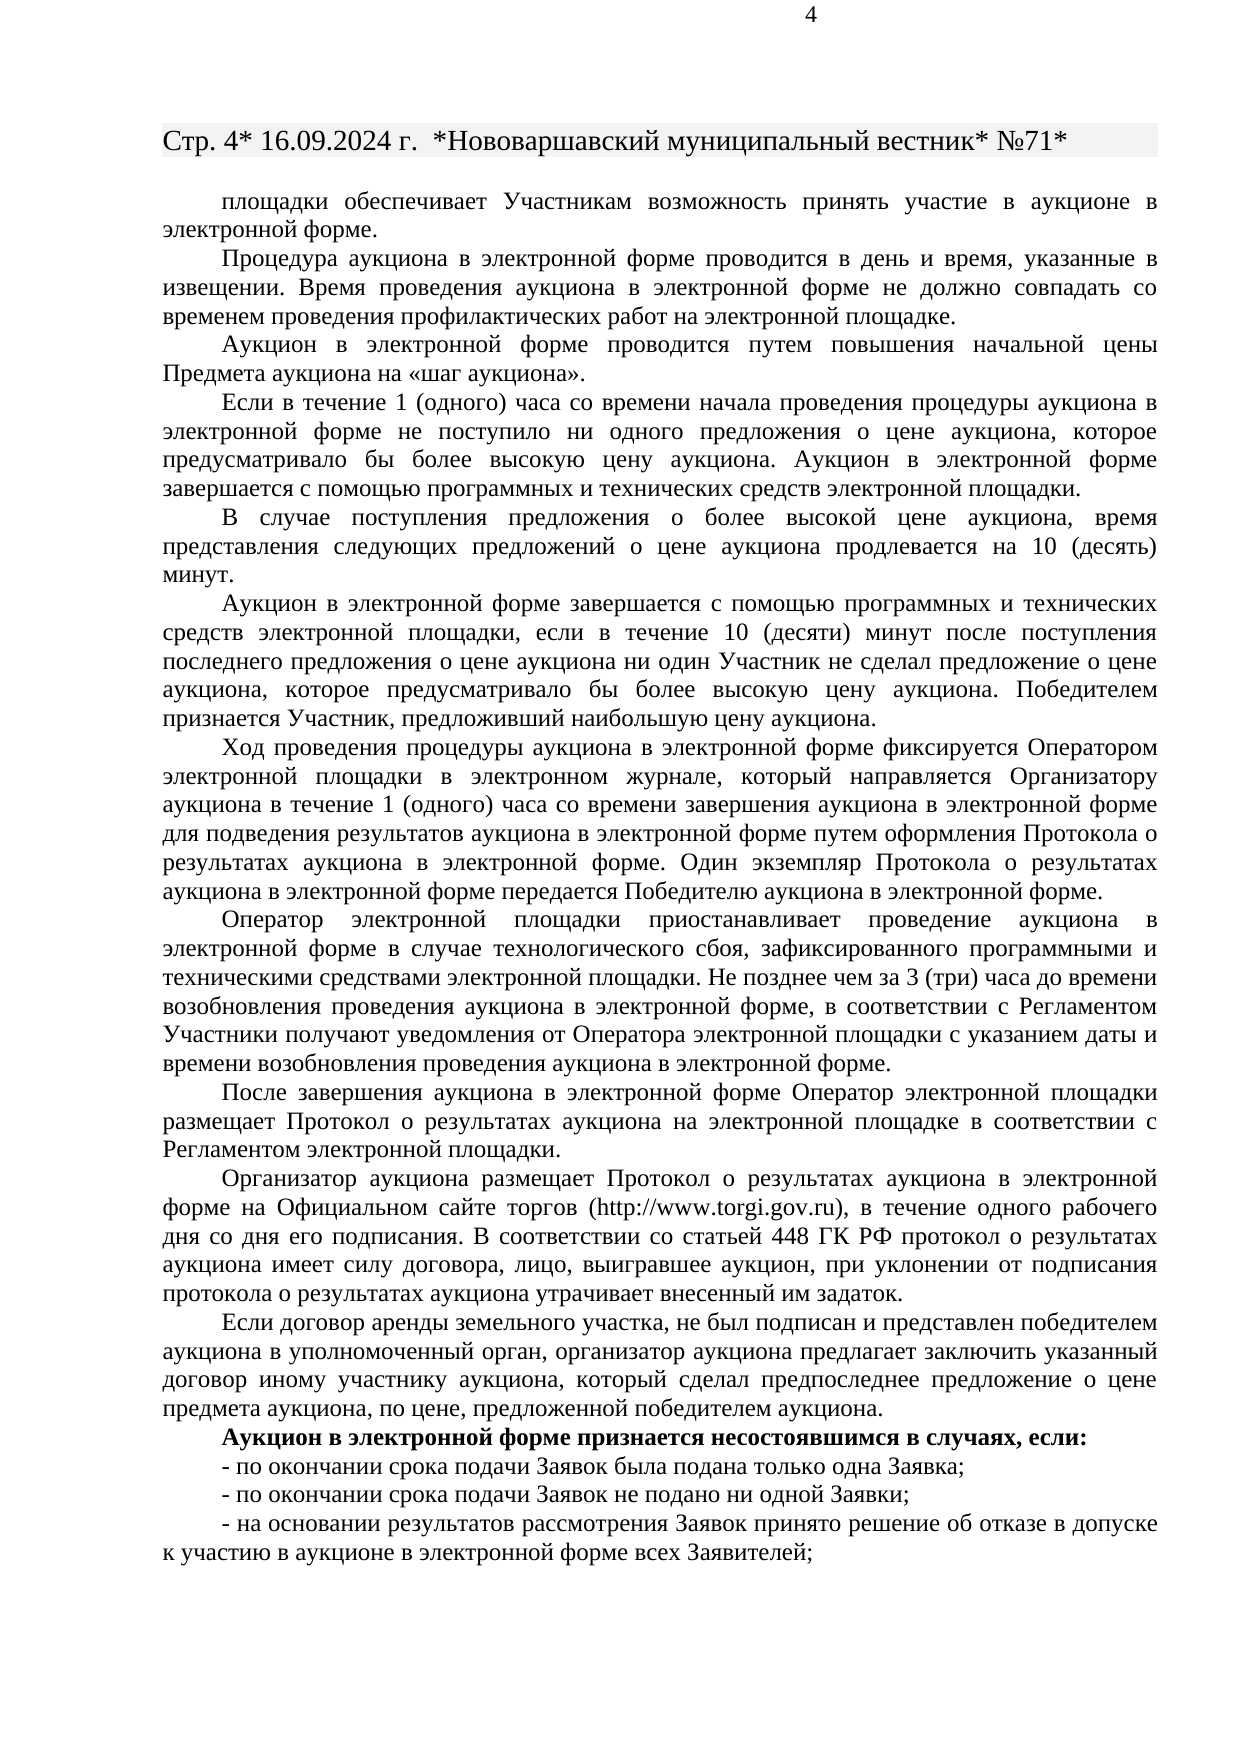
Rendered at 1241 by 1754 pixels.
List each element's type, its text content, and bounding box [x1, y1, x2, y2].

text - на основании результатов рассмотрения Заявок принято решение об отказе в допуске к участию в аукционе в электронной форме всех Заявителей; [162, 1508, 1158, 1566]
text Если в течение 1 (одного) часа со времени начала проведения процедуры аукциона в электронной форме не поступило ни одного предложения о цене аукциона, которое предусматривало бы более высокую цену аукциона. Аукцион в электронной форме завершается с помощью программных и технических средств электронной площадки. [162, 387, 1158, 502]
text площадки обеспечивает Участникам возможность принять участие в аукционе в электронной форме. [162, 186, 1158, 243]
text Если договор аренды земельного участка, не был подписан и представлен победителем аукциона в уполномоченный орган, организатор аукциона предлагает заключить указанный договор иному участнику аукциона, который сделал предпоследнее предложение о цене предмета аукциона, по цене, предложенной победителем аукциона. [162, 1307, 1158, 1422]
text Аукцион в электронной форме проводится путем повышения начальной цены Предмета аукциона на «шаг аукциона». [162, 329, 1158, 387]
text - по окончании срока подачи Заявок была подана только одна Заявка; [162, 1451, 1158, 1479]
text - по окончании срока подачи Заявок не подано ни одной Заявки; [162, 1479, 1158, 1508]
text После завершения аукциона в электронной форме Оператор электронной площадки размещает Протокол о результатах аукциона на электронной площадке в соответствии с Регламентом электронной площадки. [162, 1077, 1158, 1163]
text Стр. 4* 16.09.2024 г. *Нововаршавский муниципальный вестник* №71* [162, 123, 1158, 157]
text Аукцион в электронной форме завершается с помощью программных и технических средств электронной площадки, если в течение 10 (десяти) минут после поступления последнего предложения о цене аукциона ни один Участник не сделал предложение о цене аукциона, которое предусматривало бы более высокую цену аукциона. Победителем признается Участник, предложивший наибольшую цену аукциона. [162, 588, 1158, 732]
text В случае поступления предложения о более высокой цене аукциона, время представления следующих предложений о цене аукциона продлевается на 10 (десять) минут. [162, 502, 1158, 588]
text Ход проведения процедуры аукциона в электронной форме фиксируется Оператором электронной площадки в электронном журнале, который направляется Организатору аукциона в течение 1 (одного) часа со времени завершения аукциона в электронной форме для подведения результатов аукциона в электронной форме путем оформления Протокола о результатах аукциона в электронной форме. Один экземпляр Протокола о результатах аукциона в электронной форме передается Победителю аукциона в электронной форме. [162, 732, 1158, 904]
text Организатор аукциона размещает Протокол о результатах аукциона в электронной форме на Официальном сайте торгов (http://www.torgi.gov.ru), в течение одного рабочего дня со дня его подписания. В соответствии со статьей 448 ГК РФ протокол о результатах аукциона имеет силу договора, лицо, выигравшее аукцион, при уклонении от подписания протокола о результатах аукциона утрачивает внесенный им задаток. [162, 1163, 1158, 1307]
text Процедура аукциона в электронной форме проводится в день и время, указанные в извещении. Время проведения аукциона в электронной форме не должно совпадать со временем проведения профилактических работ на электронной площадке. [162, 243, 1158, 329]
text Оператор электронной площадки приостанавливает проведение аукциона в электронной форме в случае технологического сбоя, зафиксированного программными и техническими средствами электронной площадки. Не позднее чем за 3 (три) часа до времени возобновления проведения аукциона в электронной форме, в соответствии с Регламентом Участники получают уведомления от Оператора электронной площадки с указанием даты и времени возобновления проведения аукциона в электронной форме. [162, 904, 1158, 1077]
text Аукцион в электронной форме признается несостоявшимся в случаях, если: [162, 1422, 1158, 1451]
